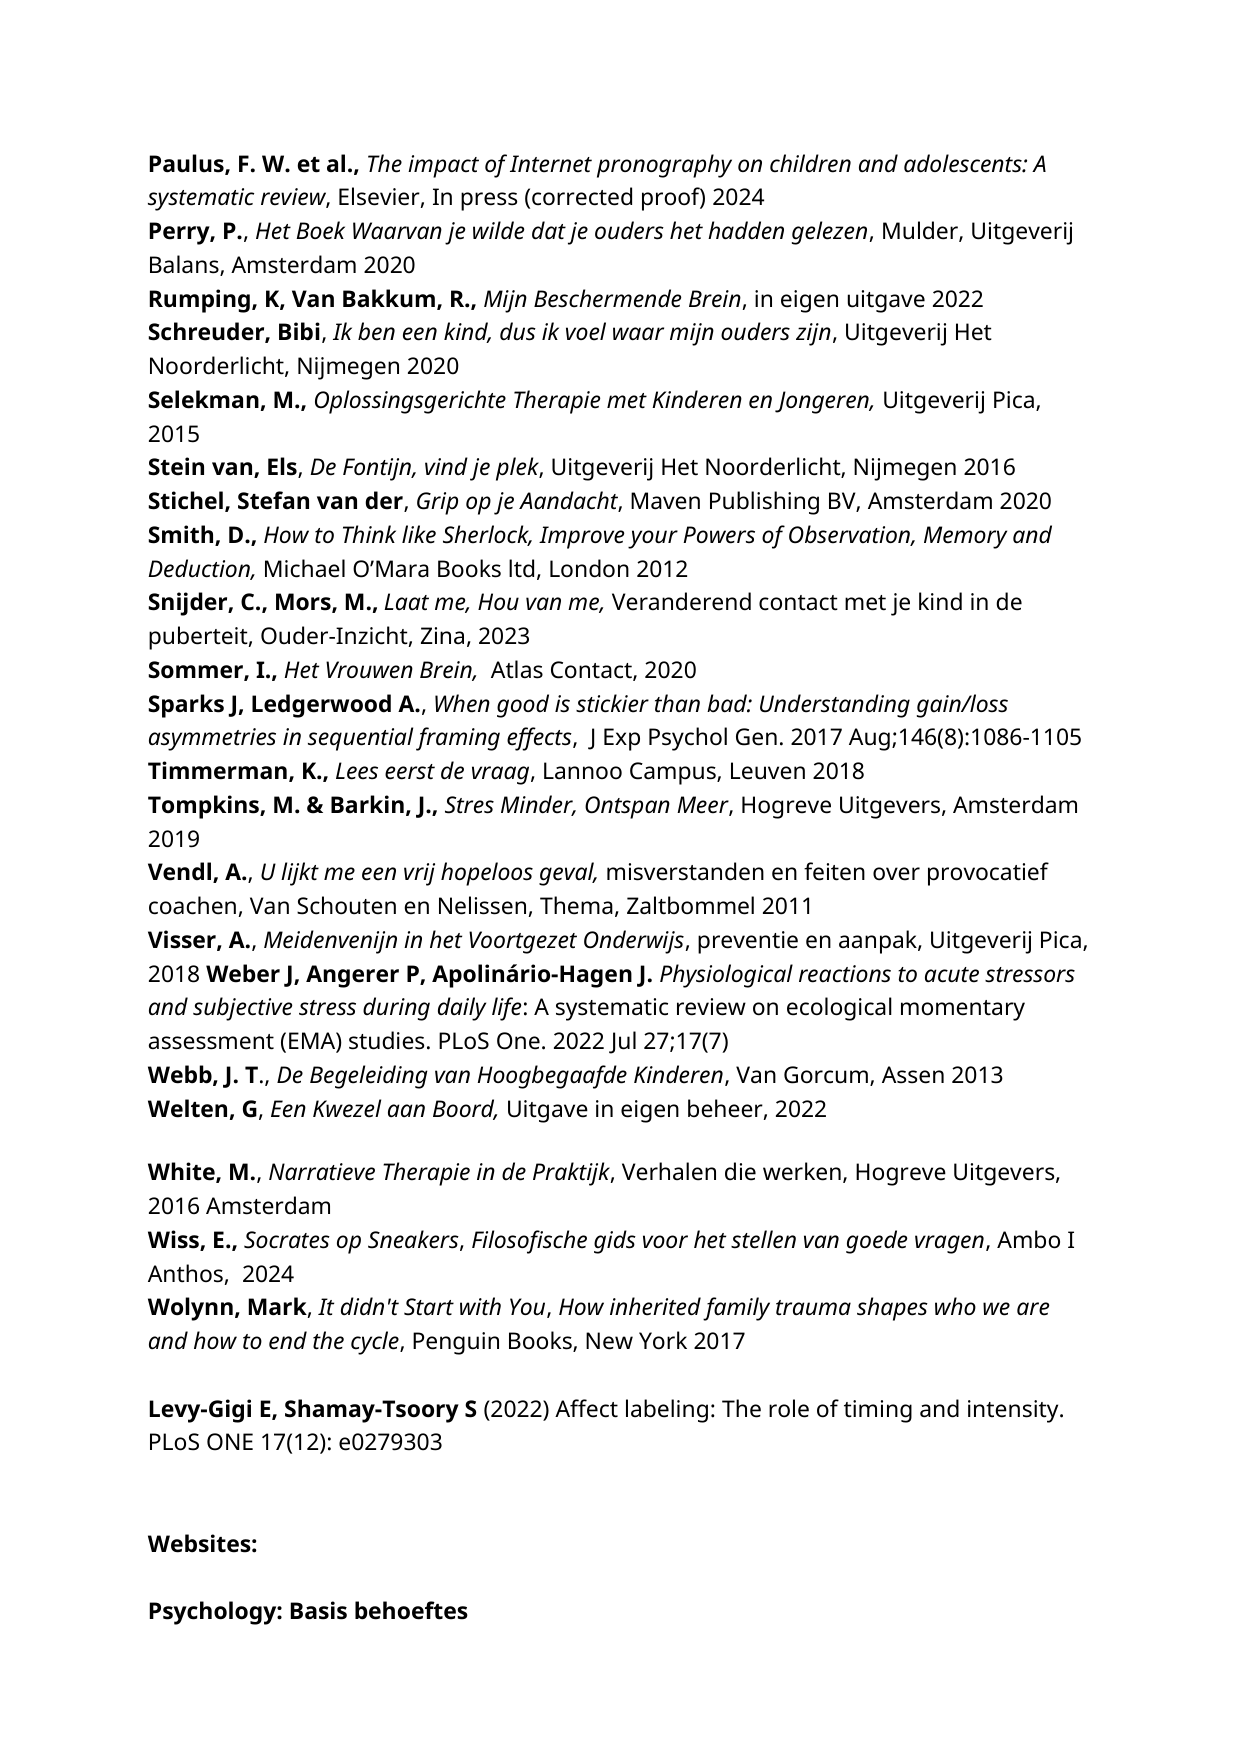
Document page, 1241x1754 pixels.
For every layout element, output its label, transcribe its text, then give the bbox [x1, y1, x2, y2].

text Psychology: Basis behoeftes [148, 1595, 1093, 1626]
text Websites: [148, 1527, 1093, 1559]
text Rumping, K, Van Bakkum, R., Mijn Beschermende Brein, in eigen uitgave 2022 Schreuder, Bibi, Ik ben een kind, dus ik voel waar mijn ouders zijn, Uitgeverij Het Noorderlicht, Nijmegen 2020 [148, 283, 1093, 381]
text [148, 148, 1093, 213]
text Sparks J, Ledgerwood A., When good is stickier than bad: Understanding gain/loss asymmetries in sequential framing effects, J Exp Psychol Gen. 2017 Aug;146(8):1086-1105 [148, 688, 1093, 753]
text White, M., Narratieve Therapie in de Praktijk, Verhalen die werken, Hogreve Uitgevers, 2016 Amsterdam [148, 1156, 1093, 1221]
text Selekman, M., Oplossingsgerichte Therapie met Kinderen en Jongeren, Uitgeverij Pica, 2015 Stein van, Els, De Fontijn, vind je plek, Uitgeverij Het Noorderlicht, Nijmegen 2016 Stichel, Stefan van der, Grip op je Aandacht, Maven Publishing BV, Amsterdam 2020 [148, 384, 1093, 516]
text Sommer, I., Het Vrouwen Brein, Atlas Contact, 2020 [148, 654, 1093, 685]
text Vendl, A., U lijkt me een vrij hopeloos geval, misverstanden en feiten over provocatief coachen, Van Schouten en Nelissen, Thema, Zaltbommel 2011 [148, 856, 1093, 921]
text Levy-Gigi E, Shamay-Tsoory S (2022) Affect labeling: The role of timing and intensity. PLoS ONE 17(12): e0279303 [148, 1392, 1093, 1457]
text Visser, A., Meidenvenijn in het Voortgezet Onderwijs, preventie en aanpak, Uitgeverij Pica, 2018 Weber J, Angerer P, Apolinário-Hagen J. Physiological reactions to acute stressors and subjective stress during daily life: A systematic review on ecological momentary assessment (EMA) studies. PLoS One. 2022 Jul 27;17(7) Webb, J. T., De Begeleiding van Hoogbegaafde Kinderen, Van Gorcum, Assen 2013 [148, 924, 1093, 1090]
text Timmerman, K., Lees eerst de vraag, Lannoo Campus, Leuven 2018 Tompkins, M. & Barkin, J., Stres Minder, Ontspan Meer, Hogreve Uitgevers, Amsterdam 2019 [148, 755, 1093, 854]
text Welten, G, Een Kwezel aan Boord, Uitgave in eigen beheer, 2022 [148, 1093, 1093, 1154]
text Wiss, E., Socrates op Sneakers, Filosofische gids voor het stellen van goede vragen, Ambo I Anthos, 2024 Wolynn, Mark, It didn't Start with You, How inherited family trauma shapes who we are and how to end the cycle, Penguin Books, New York 2017 [148, 1224, 1093, 1356]
text Snijder, C., Mors, M., Laat me, Hou van me, Veranderend contact met je kind in de puberteit, Ouder-Inzicht, Zina, 2023 [148, 586, 1093, 651]
text Perry, P., Het Boek Waarvan je wilde dat je ouders het hadden gelezen, Mulder, Uitgeverij Balans, Amsterdam 2020 [148, 215, 1093, 280]
text Smith, D., How to Think like Sherlock, Improve your Powers of Observation, Memory and Deduction, Michael O’Mara Books ltd, London 2012 [148, 519, 1093, 584]
